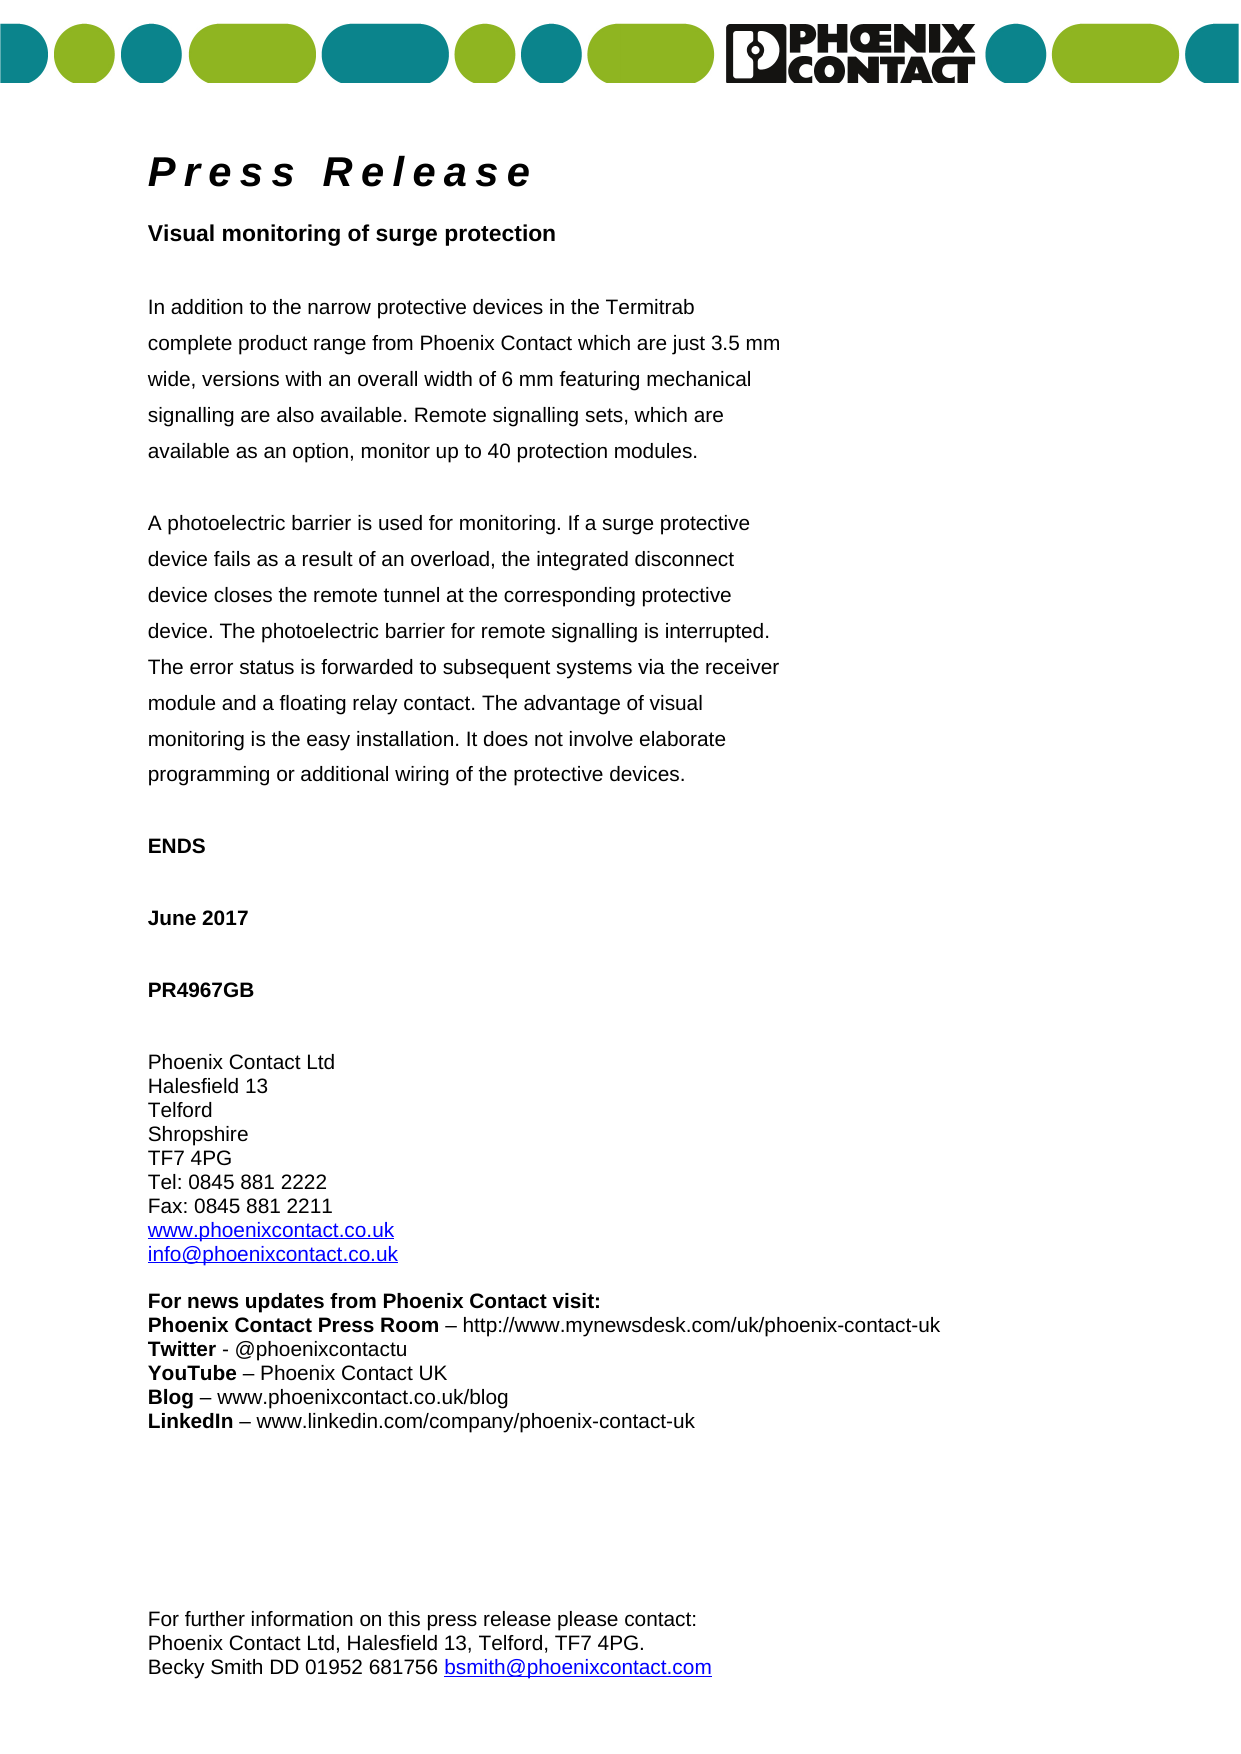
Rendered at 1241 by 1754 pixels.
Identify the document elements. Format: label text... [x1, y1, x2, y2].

text Phoenix Contact Press Room – http://www.mynewsdesk.com/uk/phoenix-contact-uk [148, 1313, 1078, 1337]
text Shropshire [148, 1122, 1078, 1146]
text LinkedIn – www.linkedin.com/company/phoenix-contact-uk [148, 1409, 1078, 1433]
text Tel: 0845 881 2222 [148, 1169, 1078, 1193]
text www.phoenixcontact.co.uk [148, 1217, 1078, 1241]
text Visual monitoring of surge protection [148, 220, 1078, 246]
text YouTube – Phoenix Contact UK [148, 1361, 1078, 1385]
text For news updates from Phoenix Contact visit: [148, 1289, 1078, 1313]
text Phoenix Contact Ltd [148, 1050, 1078, 1074]
text ENDS [148, 834, 1078, 858]
text Blog – www.phoenixcontact.co.uk/blog [148, 1385, 1078, 1409]
text Twitter - @phoenixcontactu [148, 1337, 1078, 1361]
text Halesfield 13 [148, 1074, 1078, 1098]
text Telford [148, 1098, 1078, 1122]
text Fax: 0845 881 2211 [148, 1193, 1078, 1217]
text PR4967GB [148, 978, 1078, 1002]
text June 2017 [148, 906, 1078, 930]
text A photoelectric barrier is used for monitoring. If a surge protective device fails as a result of an overload, the integrated disconnect device closes the remote tunnel at the corresponding protective device. The photoelectric barrier for remote signalling is interrupted. The error status is forwarded to subsequent systems via the receiver module and a floating relay contact. The advantage of visual monitoring is the easy installation. It does not involve elaborate programming or additional wiring of the protective devices. [148, 511, 782, 786]
text info@phoenixcontact.co.uk [148, 1241, 1078, 1265]
text In addition to the narrow protective devices in the Termitrab complete product range from Phoenix Contact which are just 3.5 mm wide, versions with an overall width of 6 mm featuring mechanical signalling are also available. Remote signalling sets, which are available as an option, monitor up to 40 protection modules. [148, 295, 782, 463]
text TF7 4PG [148, 1146, 1078, 1169]
